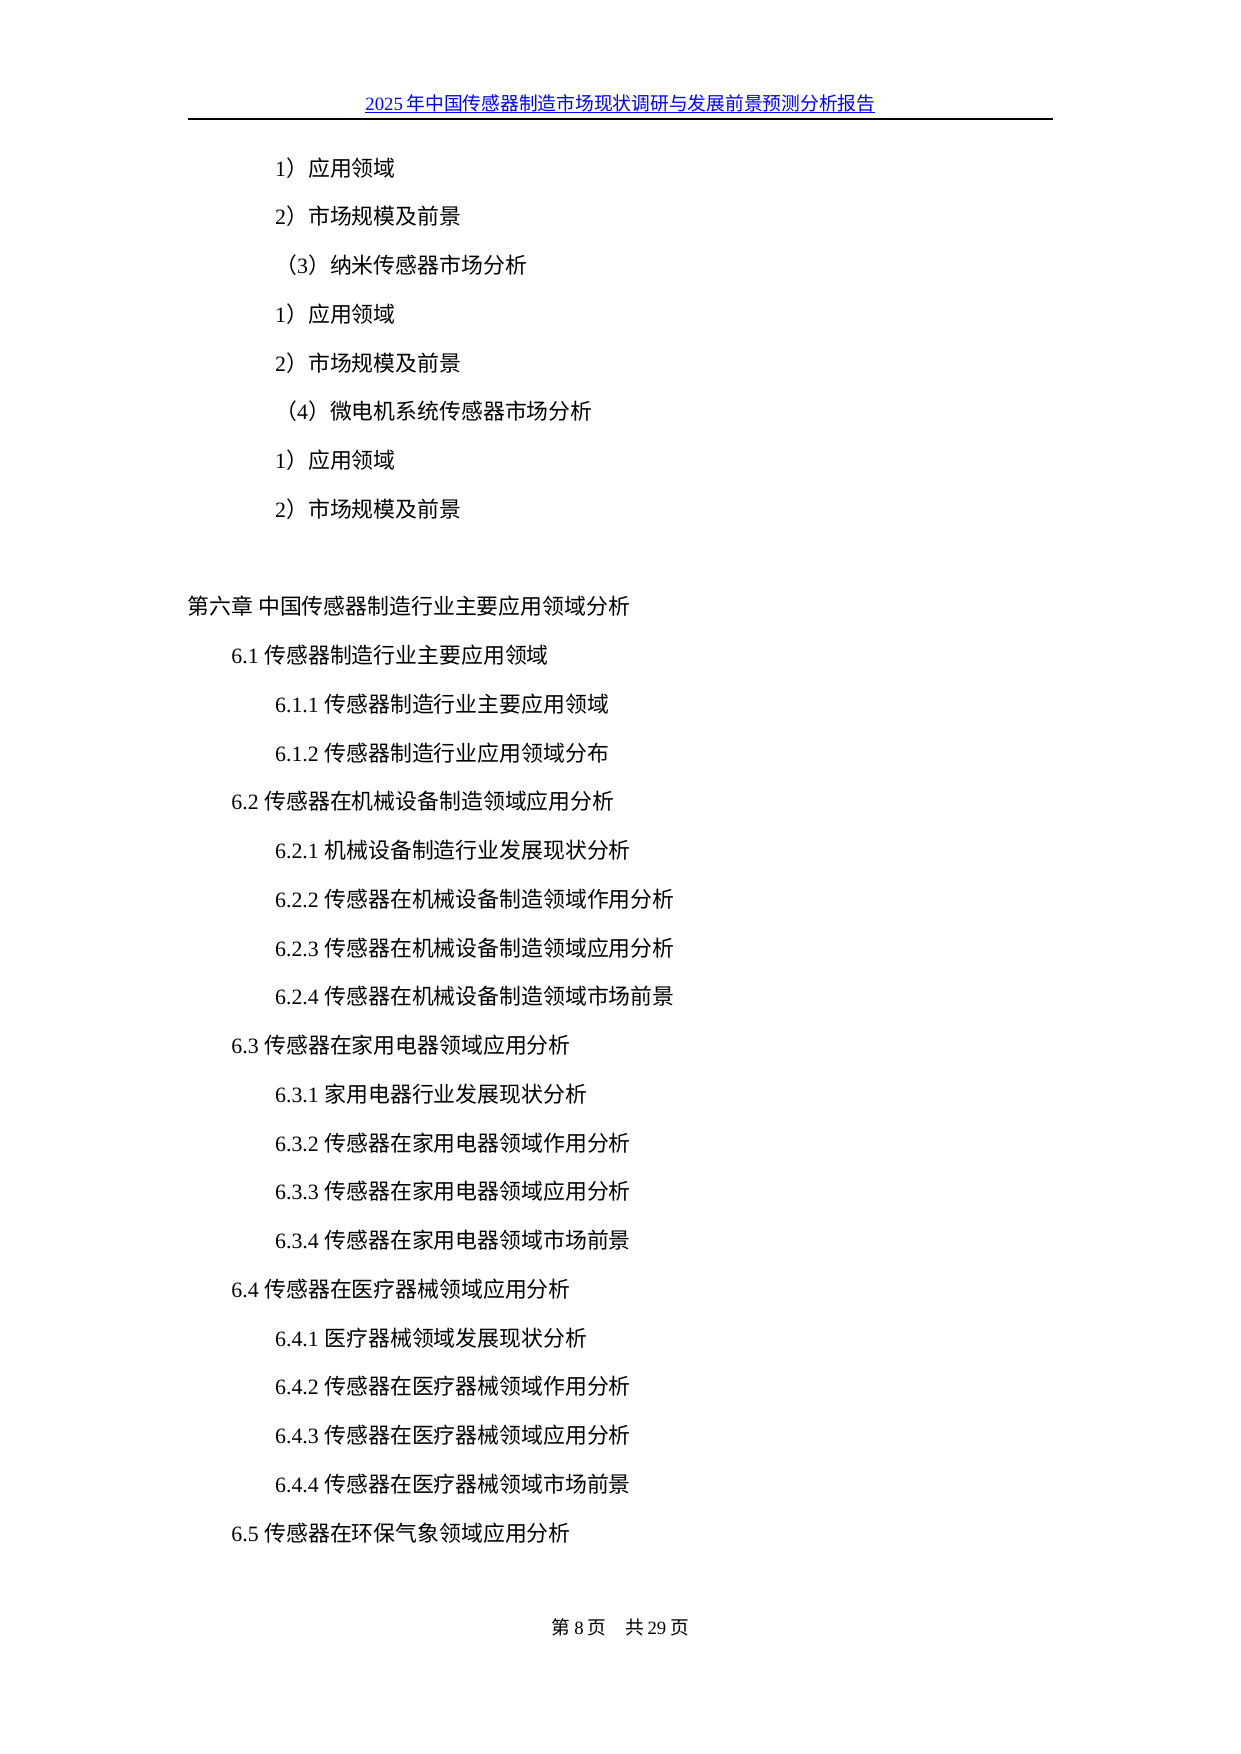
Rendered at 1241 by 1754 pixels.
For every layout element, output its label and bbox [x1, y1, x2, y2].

text [187, 150, 1053, 1548]
